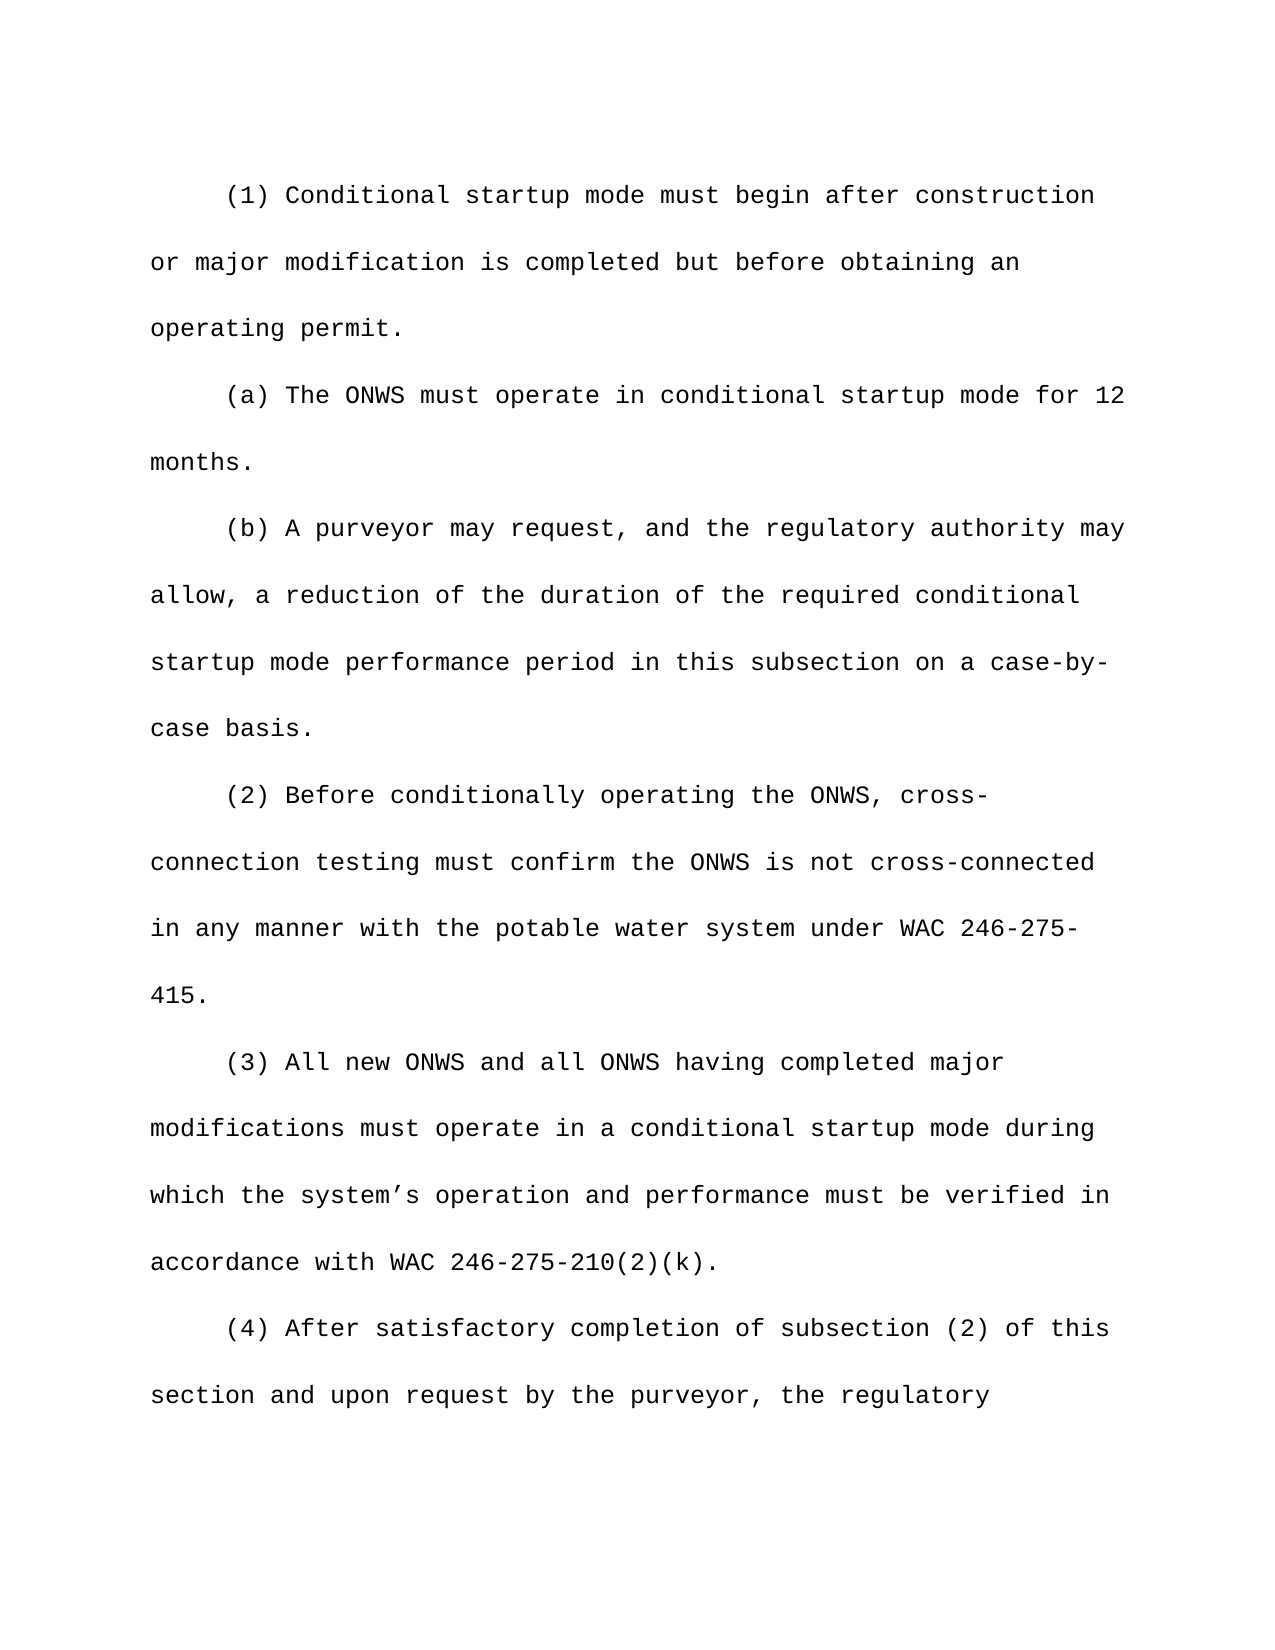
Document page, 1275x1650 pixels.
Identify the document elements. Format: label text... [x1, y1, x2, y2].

text (3) All new ONWS and all ONWS having completed major modifications must operate in a conditional startup mode during which the system’s operation and performance must be verified in accordance with WAC 246-275-210(2)(k). [150, 1017, 1125, 1283]
text (2) Before conditionally operating the ONWS, cross-connection testing must confirm the ONWS is not cross-connected in any manner with the potable water system under WAC 246-275-415. [150, 750, 1125, 1017]
text (b) A purveyor may request, and the regulatory authority may allow, a reduction of the duration of the required conditional startup mode performance period in this subsection on a case-by-case basis. [150, 483, 1125, 750]
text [150, 1283, 1125, 1417]
text (a) The ONWS must operate in conditional startup mode for 12 months. [150, 350, 1125, 483]
text (1) Conditional startup mode must begin after construction or major modification is completed but before obtaining an operating permit. [150, 150, 1125, 350]
